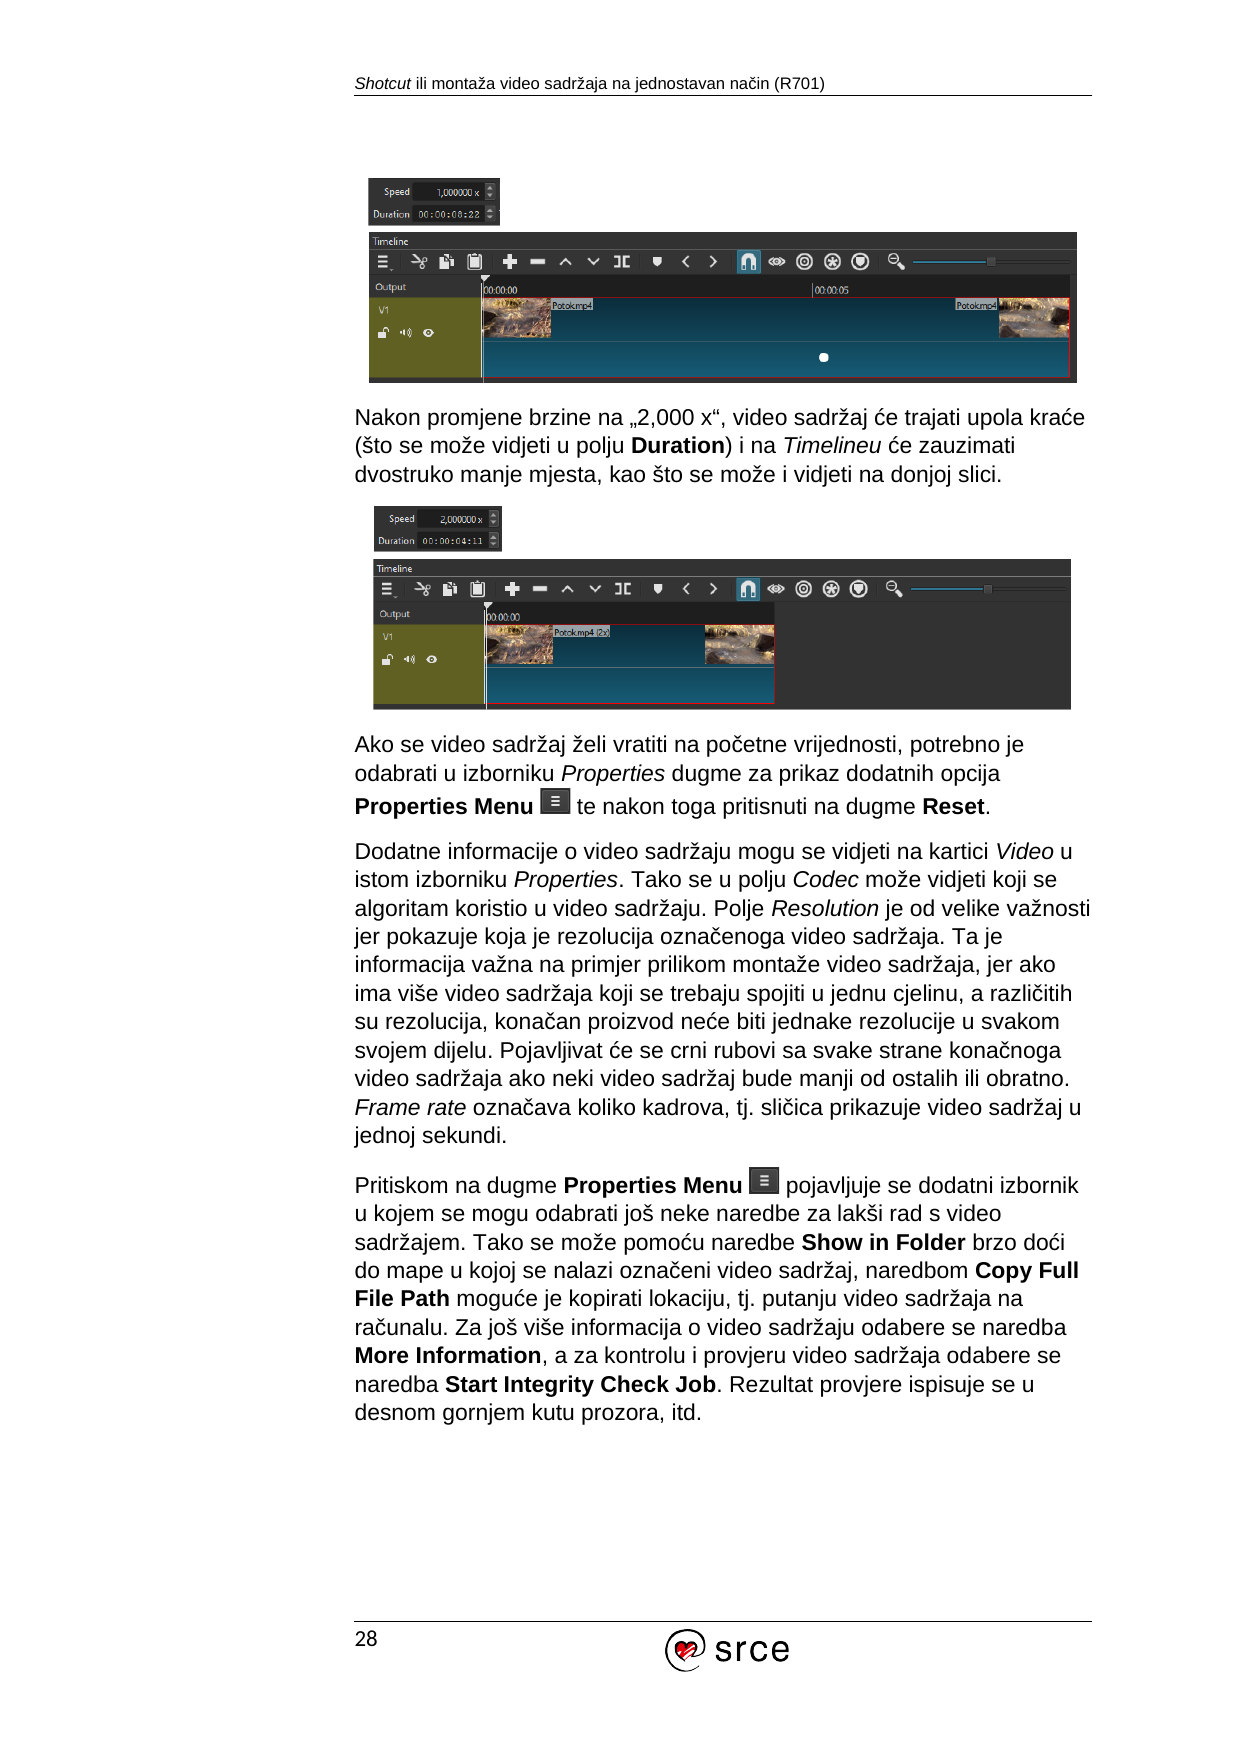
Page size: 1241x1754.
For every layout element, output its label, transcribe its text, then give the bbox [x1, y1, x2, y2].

text Dodatne informacije o video sadržaju mogu se vidjeti na kartici Video u istom izborniku Properties. Tako se u polju Codec može vidjeti koji se algoritam koristio u video sadržaju. Polje Resolution je od velike važnosti jer pokazuje koja je rezolucija označenoga video sadržaja. Ta je informacija važna na primjer prilikom montaže video sadržaja, jer ako ima više video sadržaja koji se trebaju spojiti u jednu cjelinu, a različitih su rezolucija, konačan proizvod neće biti jednake rezolucije u svakom svojem dijelu. Pojavljivat će se crni rubovi sa svake strane konačnoga video sadržaja ako neki video sadržaj bude manji od ostalih ili obratno. Frame rate označava koliko kadrova, tj. sličica prikazuje video sadržaj u jednoj sekundi. [354, 838, 1092, 1148]
picture [368, 178, 1079, 385]
picture [665, 1629, 789, 1672]
picture [373, 505, 1074, 713]
picture [540, 788, 571, 814]
text Ako se video sadržaj želi vratiti na početne vrijednosti, potrebno je odabrati u izborniku Properties dugme za prikaz dodatnih opcija Properties Menu te nakon toga pritisnuti na dugme Reset. [354, 731, 1092, 819]
text Nakon promjene brzine na „2,000 x“, video sadržaj će trajati upola kraće (što se može vidjeti u polju Duration) i na Timelineu će zauzimati dvostruko manje mjesta, kao što se može i vidjeti na donjoj slici. [354, 404, 1092, 487]
picture [749, 1167, 780, 1194]
text Pritiskom na dugme Properties Menu pojavljuje se dodatni izbornik u kojem se mogu odabrati još neke naredbe za lakši rad s video sadržajem. Tako se može pomoću naredbe Show in Folder brzo doći do mape u kojoj se nalazi označeni video sadržaj, naredbom Copy Full File Path moguće je kopirati lokaciju, tj. putanju video sadržaja na računalu. Za još više informacija o video sadržaju odabere se naredba More Information, a za kontrolu i provjeru video sadržaja odabere se naredba Start Integrity Check Job. Rezultat provjere ispisuje se u desnom gornjem kutu prozora, itd. [354, 1167, 1092, 1426]
